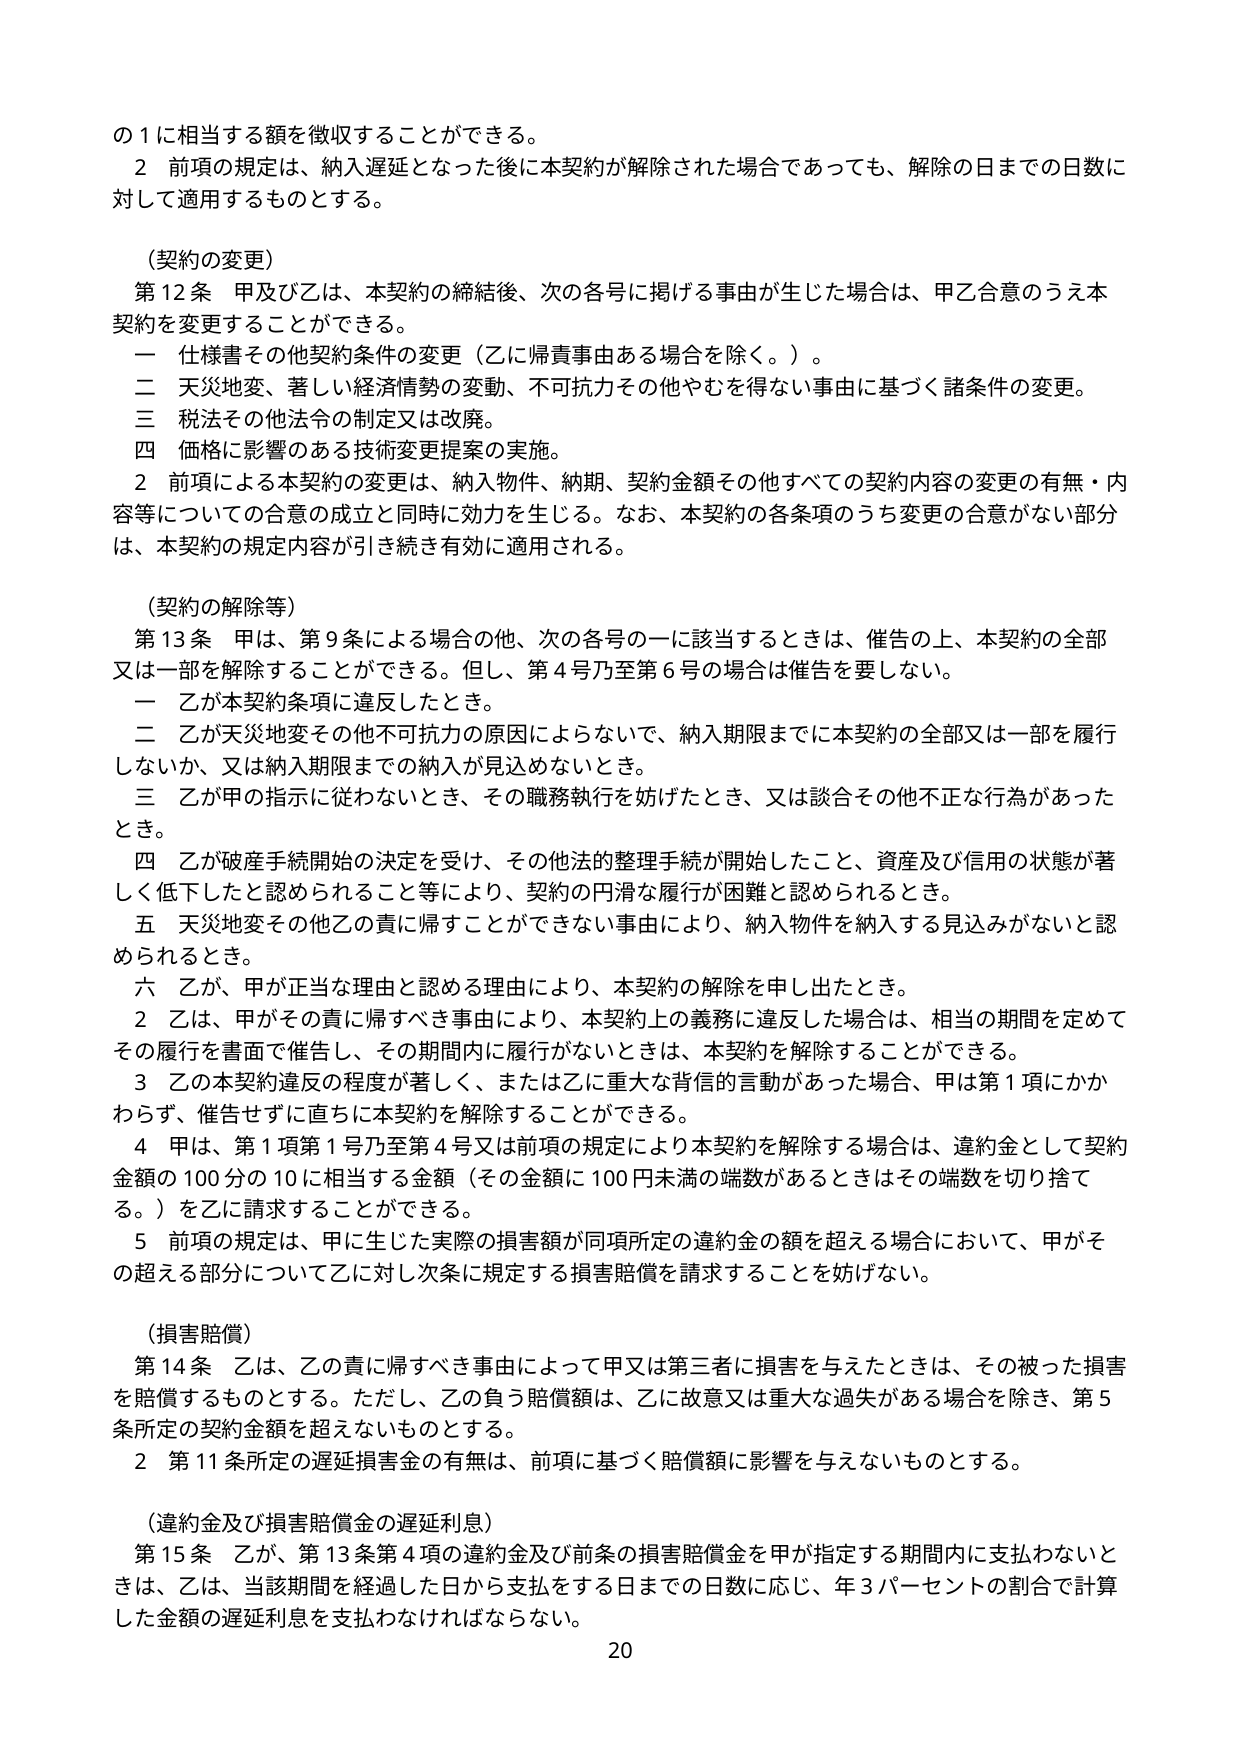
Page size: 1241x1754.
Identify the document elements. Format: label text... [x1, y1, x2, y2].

text 二 天災地変、著しい経済情勢の変動、不可抗力その他やむを得ない事由に基づく諸条件の変更。 [112, 370, 1128, 402]
text 一 仕様書その他契約条件の変更（乙に帰責事由ある場合を除く。）。 [112, 338, 1128, 370]
text 三 税法その他法令の制定又は改廃。 [112, 402, 1128, 433]
text 2 第11条所定の遅延損害金の有無は、前項に基づく賠償額に影響を与えないものとする。 [112, 1444, 1128, 1476]
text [112, 118, 1128, 150]
text 2 前項の規定は、納入遅延となった後に本契約が解除された場合であっても、解除の日までの日数に対して適用するものとする。 [112, 150, 1128, 214]
text 三 乙が甲の指示に従わないとき、その職務執行を妨げたとき、又は談合その他不正な行為があったとき。 [112, 780, 1128, 844]
text 4 甲は、第1項第1号乃至第4号又は前項の規定により本契約を解除する場合は、違約金として契約金額の100分の10に相当する金額（その金額に100円未満の端数があるときはその端数を切り捨てる。）を乙に請求することができる。 [112, 1129, 1128, 1224]
text 一 乙が本契約条項に違反したとき。 [112, 685, 1128, 717]
text 第14条 乙は、乙の責に帰すべき事由によって甲又は第三者に損害を与えたときは、その被った損害を賠償するものとする。ただし、乙の負う賠償額は、乙に故意又は重大な過失がある場合を除き、第5条所定の契約金額を超えないものとする。 [112, 1349, 1128, 1444]
text 5 前項の規定は、甲に生じた実際の損害額が同項所定の違約金の額を超える場合において、甲がその超える部分について乙に対し次条に規定する損害賠償を請求することを妨げない。 [112, 1224, 1128, 1287]
text 四 乙が破産手続開始の決定を受け、その他法的整理手続が開始したこと、資産及び信用の状態が著しく低下したと認められること等により、契約の円滑な履行が困難と認められるとき。 [112, 844, 1128, 907]
text 2 前項による本契約の変更は、納入物件、納期、契約金額その他すべての契約内容の変更の有無・内容等についての合意の成立と同時に効力を生じる。なお、本契約の各条項のうち変更の合意がない部分は、本契約の規定内容が引き続き有効に適用される。 [112, 465, 1128, 560]
text 六 乙が、甲が正当な理由と認める理由により、本契約の解除を申し出たとき。 [112, 970, 1128, 1002]
text 第12条 甲及び乙は、本契約の締結後、次の各号に掲げる事由が生じた場合は、甲乙合意のうえ本契約を変更することができる。 [112, 275, 1128, 338]
text 2 乙は、甲がその責に帰すべき事由により、本契約上の義務に違反した場合は、相当の期間を定めて、その履行を書面で催告し、その期間内に履行がないときは、本契約を解除することができる。 [112, 1002, 1128, 1065]
text （違約金及び損害賠償金の遅延利息） [112, 1506, 1128, 1537]
text 第15条 乙が、第13条第4項の違約金及び前条の損害賠償金を甲が指定する期間内に支払わないときは、乙は、当該期間を経過した日から支払をする日までの日数に応じ、年3パーセントの割合で計算した金額の遅延利息を支払わなければならない。 [112, 1537, 1128, 1633]
text 四 価格に影響のある技術変更提案の実施。 [112, 433, 1128, 465]
text 第13条 甲は、第9条による場合の他、次の各号の一に該当するときは、催告の上、本契約の全部又は一部を解除することができる。但し、第4号乃至第6号の場合は催告を要しない。 [112, 622, 1128, 685]
text 3 乙の本契約違反の程度が著しく、または乙に重大な背信的言動があった場合、甲は第1項にかかわらず、催告せずに直ちに本契約を解除することができる。 [112, 1065, 1128, 1129]
text （契約の解除等） [112, 590, 1128, 622]
text 二 乙が天災地変その他不可抗力の原因によらないで、納入期限までに本契約の全部又は一部を履行しないか、又は納入期限までの納入が見込めないとき。 [112, 717, 1128, 780]
text （契約の変更） [112, 243, 1128, 275]
text 五 天災地変その他乙の責に帰すことができない事由により、納入物件を納入する見込みがないと認められるとき。 [112, 907, 1128, 970]
text （損害賠償） [112, 1317, 1128, 1349]
